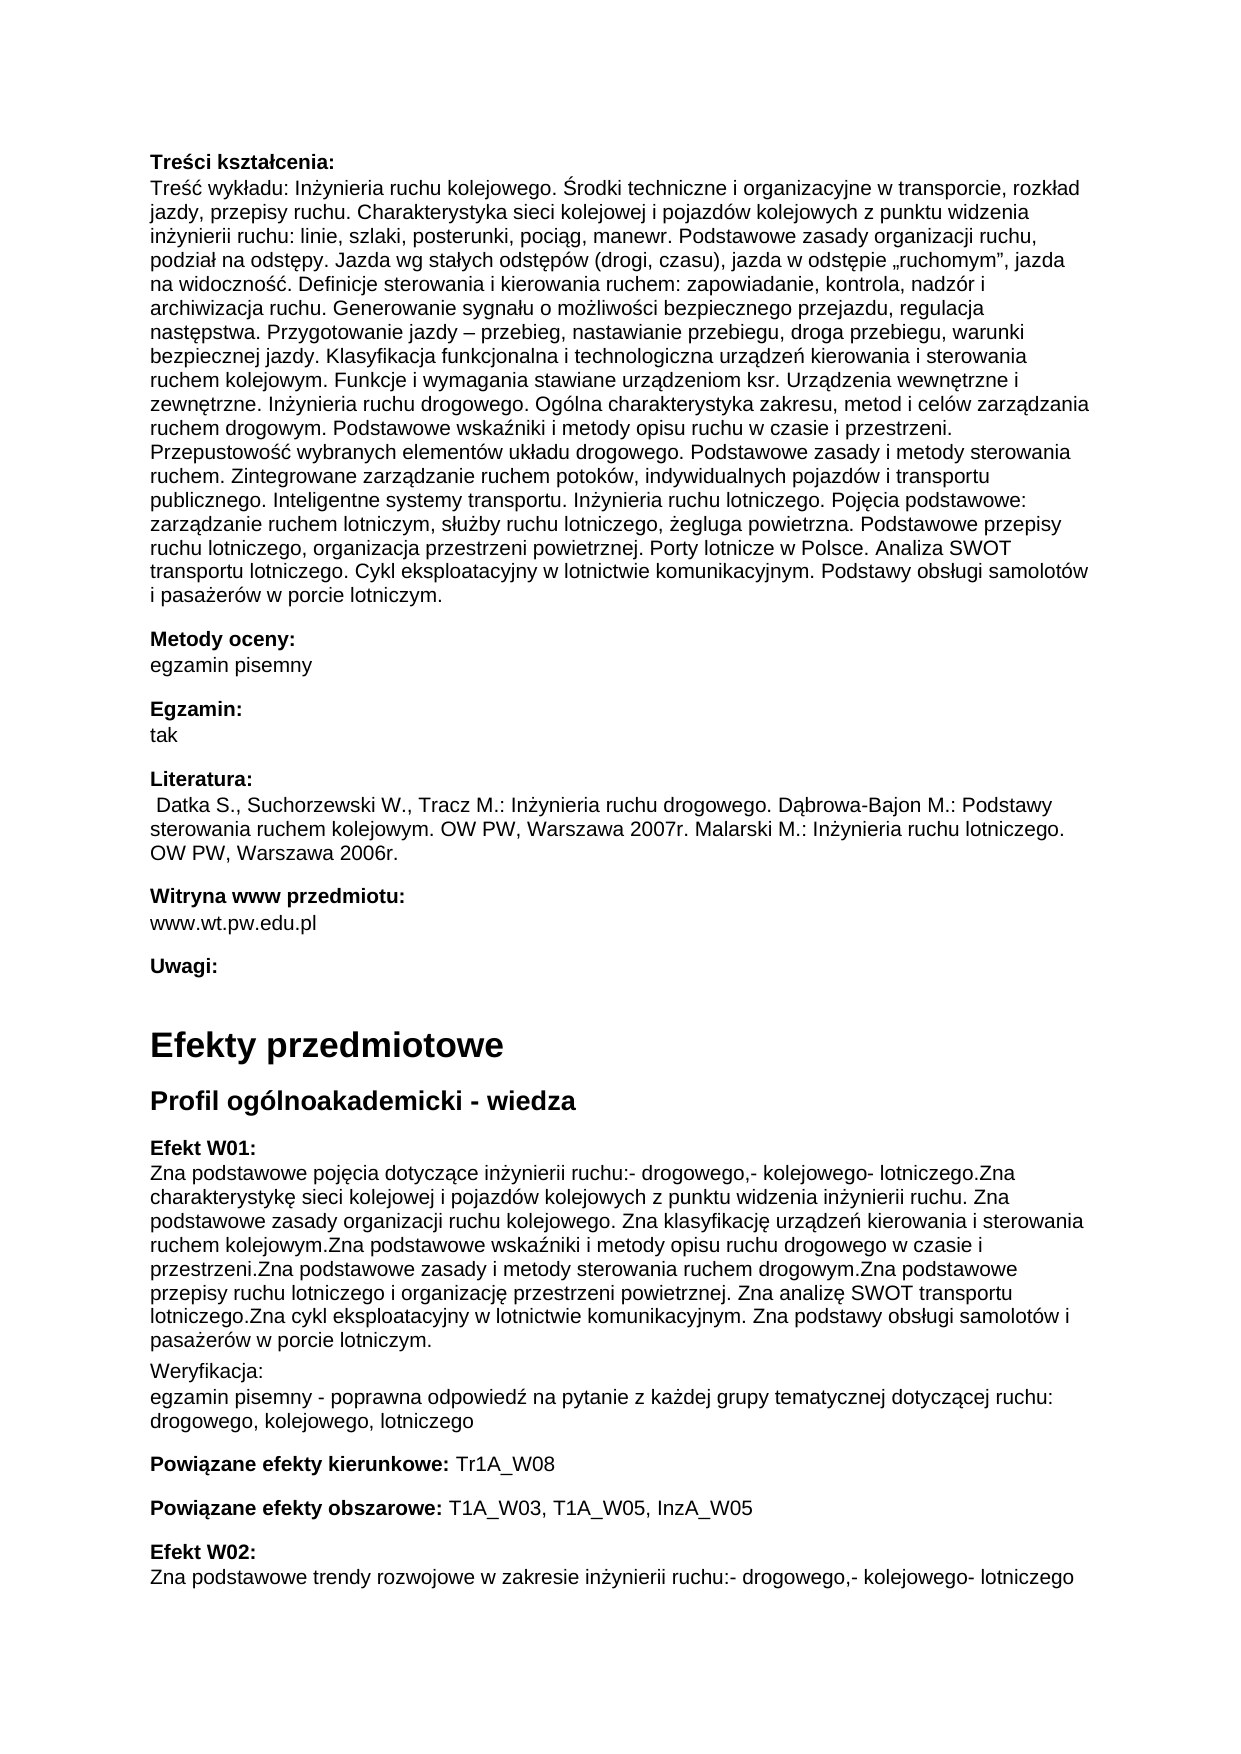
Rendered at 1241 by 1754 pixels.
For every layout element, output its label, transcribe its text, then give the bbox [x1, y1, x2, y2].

text www.wt.pw.edu.pl [150, 910, 1090, 934]
subtitle Profil ogólnoakademicki - wiedza [150, 1084, 1090, 1116]
text Powiązane efekty kierunkowe: Tr1A_W08 [150, 1452, 1090, 1476]
text Efekt W02: [150, 1540, 1090, 1564]
text Weryfikacja: [150, 1358, 1090, 1382]
text Zna podstawowe trendy rozwojowe w zakresie inżynierii ruchu:- drogowego,- kolejowego- lotniczego [150, 1565, 1090, 1589]
text Datka S., Suchorzewski W., Tracz M.: Inżynieria ruchu drogowego. Dąbrowa-Bajon M.: Podstawy sterowania ruchem kolejowym. OW PW, Warszawa 2007r. Malarski M.: Inżynieria ruchu lotniczego. OW PW, Warszawa 2006r. [150, 793, 1090, 864]
text Metody oceny: [150, 627, 1090, 651]
text Treść wykładu: Inżynieria ruchu kolejowego. Środki techniczne i organizacyjne w transporcie, rozkład jazdy, przepisy ruchu. Charakterystyka sieci kolejowej i pojazdów kolejowych z punktu widzenia inżynierii ruchu: linie, szlaki, posterunki, pociąg, manewr. Podstawowe zasady organizacji ruchu, podział na odstępy. Jazda wg stałych odstępów (drogi, czasu), jazda w odstępie „ruchomym”, jazda na widoczność. Definicje sterowania i kierowania ruchem: zapowiadanie, kontrola, nadzór i archiwizacja ruchu. Generowanie sygnału o możliwości bezpiecznego przejazdu, regulacja następstwa. Przygotowanie jazdy – przebieg, nastawianie przebiegu, droga przebiegu, warunki bezpiecznej jazdy. Klasyfikacja funkcjonalna i technologiczna urządzeń kierowania i sterowania ruchem kolejowym. Funkcje i wymagania stawiane urządzeniom ksr. Urządzenia wewnętrzne i zewnętrzne. Inżynieria ruchu drogowego. Ogólna charakterystyka zakresu, metod i celów zarządzania ruchem drogowym. Podstawowe wskaźniki i metody opisu ruchu w czasie i przestrzeni. Przepustowość wybranych elementów układu drogowego. Podstawowe zasady i metody sterowania ruchem. Zintegrowane zarządzanie ruchem potoków, indywidualnych pojazdów i transportu publicznego. Inteligentne systemy transportu. Inżynieria ruchu lotniczego. Pojęcia podstawowe: zarządzanie ruchem lotniczym, służby ruchu lotniczego, żegluga powietrzna. Podstawowe przepisy ruchu lotniczego, organizacja przestrzeni powietrznej. Porty lotnicze w Polsce. Analiza SWOT transportu lotniczego. Cykl eksploatacyjny w lotnictwie komunikacyjnym. Podstawy obsługi samolotów i pasażerów w porcie lotniczym. [150, 176, 1090, 607]
text Treści kształcenia: [150, 150, 1090, 174]
text Powiązane efekty obszarowe: T1A_W03, T1A_W05, InzA_W05 [150, 1496, 1090, 1520]
text egzamin pisemny [150, 653, 1090, 677]
text Uwagi: [150, 954, 1090, 978]
text Witryna www przedmiotu: [150, 884, 1090, 908]
text Literatura: [150, 767, 1090, 791]
text tak [150, 723, 1090, 747]
text Egzamin: [150, 697, 1090, 721]
text Efekt W01: [150, 1136, 1090, 1159]
subtitle Efekty przedmiotowe [150, 1024, 1090, 1065]
text egzamin pisemny - poprawna odpowiedź na pytanie z każdej grupy tematycznej dotyczącej ruchu: drogowego, kolejowego, lotniczego [150, 1384, 1090, 1432]
text Zna podstawowe pojęcia dotyczące inżynierii ruchu:- drogowego,- kolejowego- lotniczego.Zna charakterystykę sieci kolejowej i pojazdów kolejowych z punktu widzenia inżynierii ruchu. Zna podstawowe zasady organizacji ruchu kolejowego. Zna klasyfikację urządzeń kierowania i sterowania ruchem kolejowym.Zna podstawowe wskaźniki i metody opisu ruchu drogowego w czasie i przestrzeni.Zna podstawowe zasady i metody sterowania ruchem drogowym.Zna podstawowe przepisy ruchu lotniczego i organizację przestrzeni powietrznej. Zna analizę SWOT transportu lotniczego.Zna cykl eksploatacyjny w lotnictwie komunikacyjnym. Zna podstawy obsługi samolotów i pasażerów w porcie lotniczym. [150, 1161, 1090, 1352]
